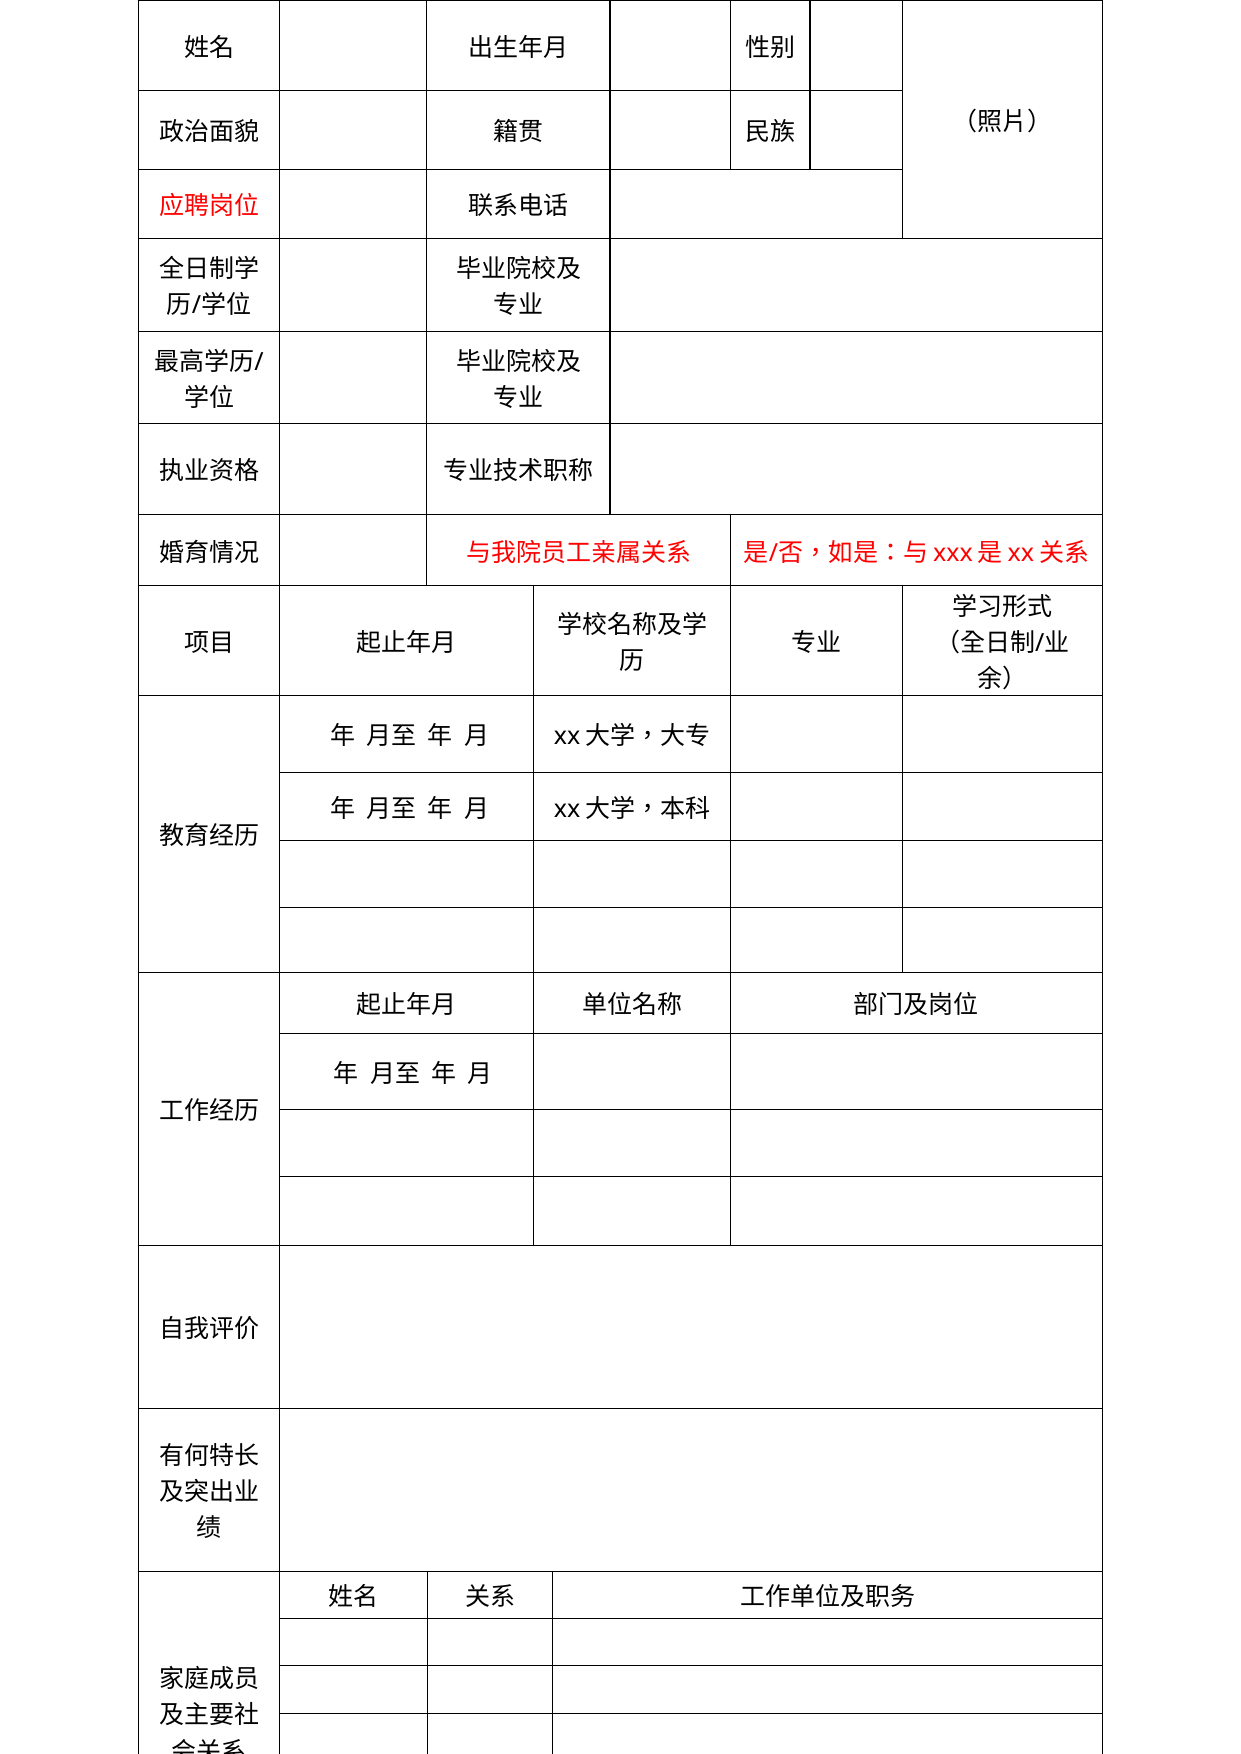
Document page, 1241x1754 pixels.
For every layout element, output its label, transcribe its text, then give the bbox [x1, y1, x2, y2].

table_cell 联系电话 [427, 170, 609, 238]
table_cell [903, 696, 1102, 772]
table_header [811, 1, 902, 90]
table_cell [534, 841, 730, 907]
table_cell [428, 1714, 552, 1754]
table_cell 关系 [428, 1572, 552, 1618]
table_cell 婚育情况 [139, 515, 279, 585]
table_cell [731, 908, 902, 972]
table_header [611, 1, 730, 90]
table_cell 应聘岗位 [139, 170, 279, 238]
table_cell [553, 1619, 1102, 1665]
table_cell [280, 332, 426, 422]
table_cell [280, 1246, 1102, 1408]
table_cell 是/否，如是：与xxx是xx关系 [731, 515, 1102, 585]
table_cell [731, 841, 902, 907]
table_cell [553, 1714, 1102, 1754]
table_header 姓名 [139, 1, 279, 90]
table_cell 毕业院校及 专业 [427, 239, 609, 331]
table_cell xx大学，大专 [534, 696, 730, 772]
table_cell [903, 773, 1102, 840]
table_cell 起止年月 [280, 586, 533, 695]
table_cell [731, 696, 902, 772]
table_cell 年 月至 年 月 [280, 696, 533, 772]
table_cell [428, 1619, 552, 1665]
table_cell [611, 91, 730, 169]
table_cell 政治面貌 [139, 91, 279, 169]
table_cell [280, 908, 533, 972]
table_cell [280, 91, 426, 169]
table_cell 全日制学历/学位 [139, 239, 279, 331]
table_cell [611, 424, 1102, 514]
table_cell [534, 1034, 730, 1109]
table_cell [811, 91, 902, 169]
table_cell [280, 1619, 427, 1665]
table_cell 有何特长及突出业绩 [139, 1409, 279, 1571]
table_cell [611, 332, 1102, 422]
table_cell [731, 1034, 1102, 1109]
table_cell 学习形式 （全日制/业余） [903, 586, 1102, 695]
table_header 性别 [731, 1, 809, 90]
table_cell 专业 [731, 586, 902, 695]
table_cell 年 月至 年 月 [280, 773, 533, 840]
table_header 出生年月 [427, 1, 609, 90]
table_cell [280, 1409, 1102, 1571]
table_cell 部门及岗位 [731, 973, 1102, 1033]
table_cell [280, 1177, 533, 1245]
table_cell xx大学，本科 [534, 773, 730, 840]
table_cell [534, 1177, 730, 1245]
table_header [280, 1, 426, 90]
table_cell [731, 1110, 1102, 1176]
table_cell [280, 841, 533, 907]
table_cell 姓名 [280, 1572, 427, 1618]
table_cell 与我院员工亲属关系 [427, 515, 730, 585]
table_header （照片） [903, 1, 1102, 238]
table_cell [731, 773, 902, 840]
table_cell [534, 1110, 730, 1176]
table_cell [553, 1666, 1102, 1713]
table_cell [280, 239, 426, 331]
table_cell [731, 1177, 1102, 1245]
table_cell 工作单位及职务 [553, 1572, 1102, 1618]
table_cell [428, 1666, 552, 1713]
table_cell 项目 [139, 586, 279, 695]
table_cell 专业技术职称 [427, 424, 609, 514]
table_cell [280, 170, 426, 238]
table_cell 单位名称 [534, 973, 730, 1033]
table_cell 自我评价 [139, 1246, 279, 1408]
table_cell 最高学历/学位 [139, 332, 279, 422]
table_cell [903, 908, 1102, 972]
table_cell [280, 1714, 427, 1754]
table_cell [611, 239, 1102, 331]
table_cell 年 月至 年 月 [280, 1034, 533, 1109]
table_cell [534, 908, 730, 972]
table_cell 起止年月 [280, 973, 533, 1033]
table_cell [280, 424, 426, 514]
table_cell 家庭成员及主要社会关系 [139, 1572, 279, 1754]
table_cell 毕业院校及 专业 [427, 332, 609, 422]
table_cell [280, 1666, 427, 1713]
table_cell [280, 515, 426, 585]
table_cell 学校名称及学历 [534, 586, 730, 695]
table_cell 民族 [731, 91, 809, 169]
table_cell [280, 1110, 533, 1176]
table_cell 籍贯 [427, 91, 609, 169]
table_cell 执业资格 [139, 424, 279, 514]
table_cell 教育经历 [139, 696, 279, 972]
table_cell [611, 170, 902, 238]
table_cell 工作经历 [139, 973, 279, 1245]
table_cell [903, 841, 1102, 907]
